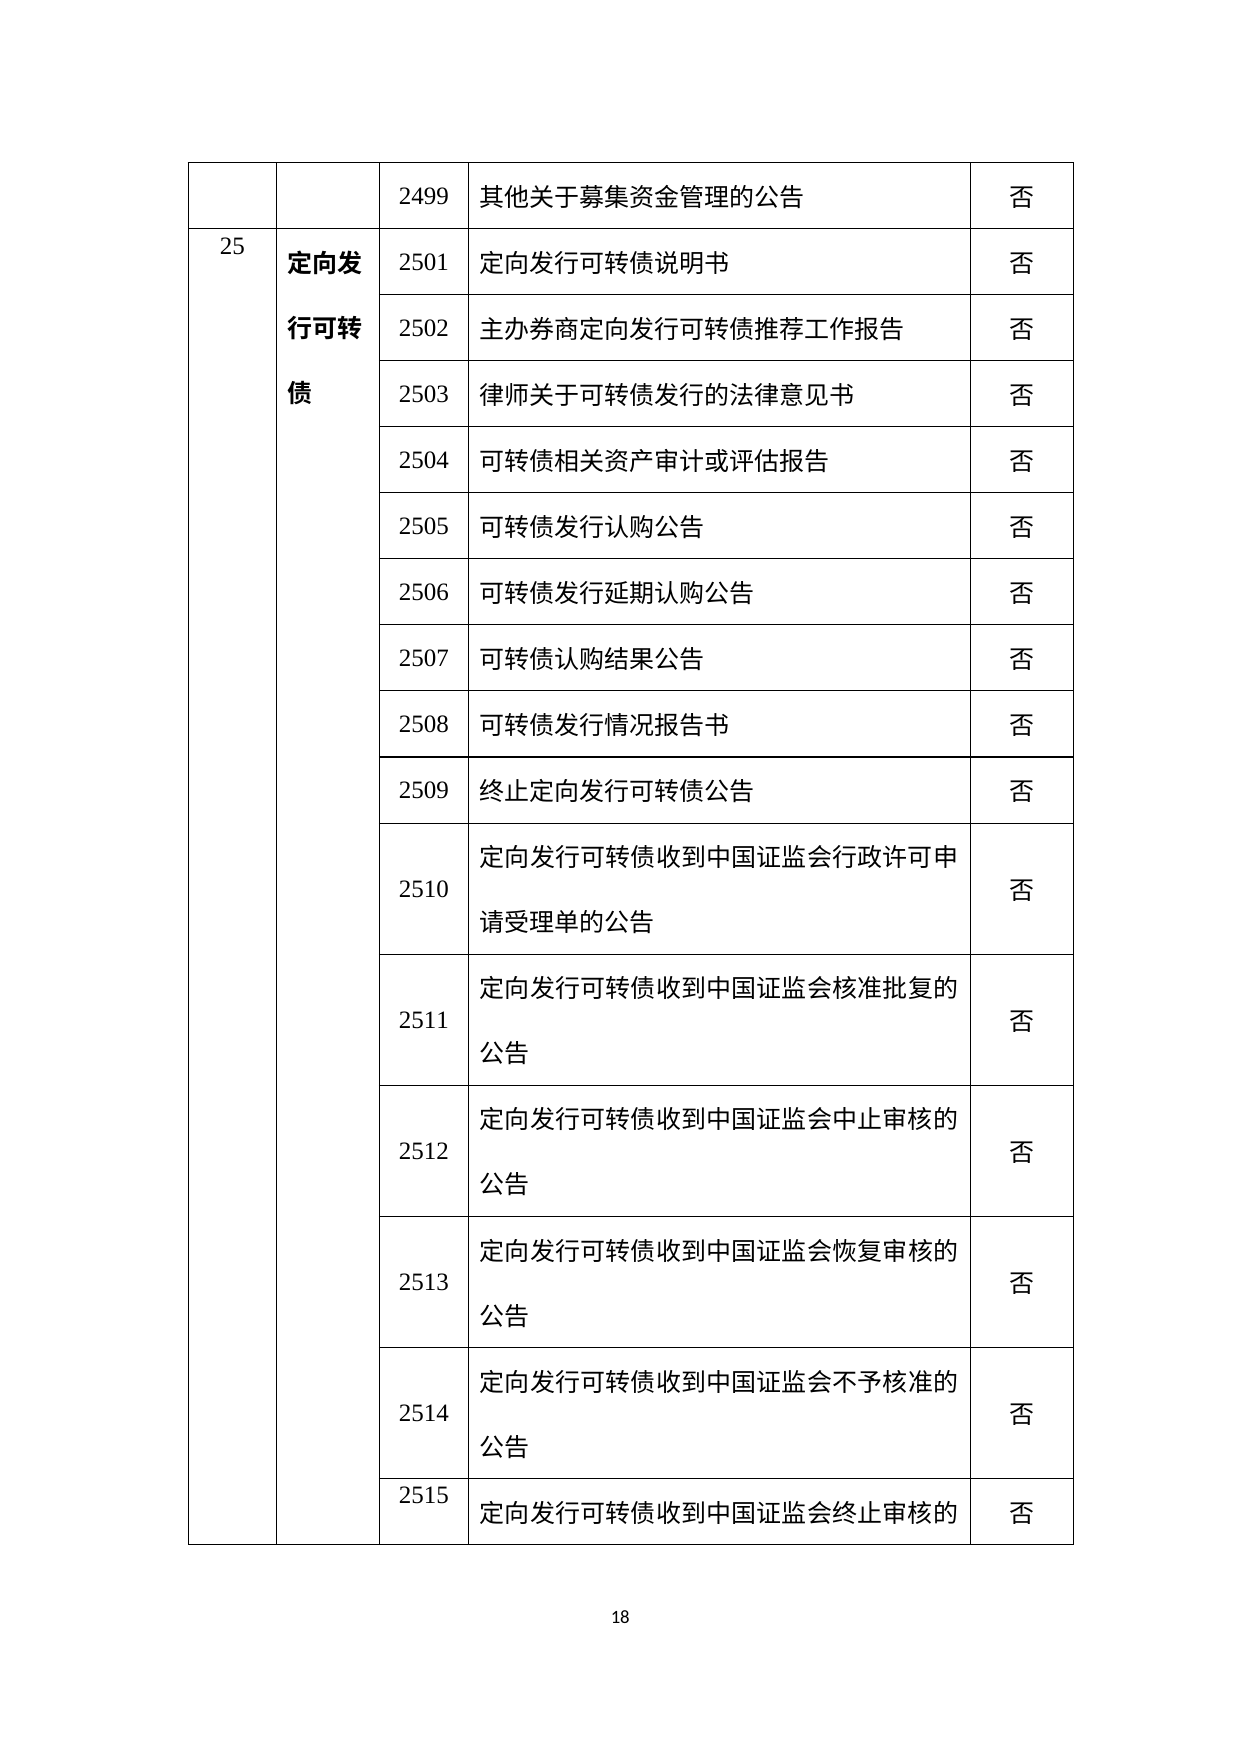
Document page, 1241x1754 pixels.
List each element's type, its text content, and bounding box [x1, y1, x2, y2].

table_cell 定向发行可转债收到中国证监会核准批复的公告 [469, 955, 970, 1084]
table_cell 2514 [380, 1348, 468, 1478]
table_cell 否 [971, 559, 1073, 624]
table_cell 2502 [380, 295, 468, 360]
table_cell 否 [971, 427, 1073, 492]
table_cell 可转债认购结果公告 [469, 625, 970, 690]
table_cell 2506 [380, 559, 468, 624]
table_cell 2505 [380, 493, 468, 558]
table_cell 否 [971, 295, 1073, 360]
table_cell 律师关于可转债发行的法律意见书 [469, 361, 970, 426]
table_cell 2507 [380, 625, 468, 690]
table_cell 否 [971, 1217, 1073, 1347]
table_cell 否 [971, 824, 1073, 953]
table_cell 否 [971, 955, 1073, 1084]
table_cell 否 [971, 493, 1073, 558]
table_cell 25 [189, 229, 276, 1544]
table_cell 否 [971, 691, 1073, 756]
table_cell 可转债发行延期认购公告 [469, 559, 970, 624]
table_cell 定向发行可转债 [277, 229, 379, 1544]
table_cell 可转债相关资产审计或评估报告 [469, 427, 970, 492]
table_cell 否 [971, 361, 1073, 426]
table_cell 可转债发行情况报告书 [469, 691, 970, 756]
table_cell 定向发行可转债收到中国证监会恢复审核的公告 [469, 1217, 970, 1347]
table_cell 2509 [380, 758, 468, 822]
table_cell 可转债发行认购公告 [469, 493, 970, 558]
table_cell 否 [971, 229, 1073, 294]
table_cell 终止定向发行可转债公告 [469, 758, 970, 822]
table_cell 否 [971, 625, 1073, 690]
table_cell 定向发行可转债说明书 [469, 229, 970, 294]
table_cell 否 [971, 1479, 1073, 1544]
table_cell 定向发行可转债收到中国证监会不予核准的公告 [469, 1348, 970, 1478]
table_cell 否 [971, 1086, 1073, 1216]
table_cell 2508 [380, 691, 468, 756]
table_cell 2513 [380, 1217, 468, 1347]
table_cell 2499 [380, 163, 468, 228]
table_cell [469, 1479, 970, 1544]
table_cell 主办券商定向发行可转债推荐工作报告 [469, 295, 970, 360]
table_cell 2515 [380, 1479, 468, 1544]
table_cell 2503 [380, 361, 468, 426]
table_cell 否 [971, 758, 1073, 822]
table_cell 否 [971, 1348, 1073, 1478]
table_cell 定向发行可转债收到中国证监会行政许可申请受理单的公告 [469, 824, 970, 953]
table_cell 2504 [380, 427, 468, 492]
table_cell 2511 [380, 955, 468, 1084]
table_cell 否 [971, 163, 1073, 228]
table_cell 定向发行可转债收到中国证监会中止审核的公告 [469, 1086, 970, 1216]
table_cell 2510 [380, 824, 468, 953]
table_cell 2512 [380, 1086, 468, 1216]
table_cell 其他关于募集资金管理的公告 [469, 163, 970, 228]
table_cell 2501 [380, 229, 468, 294]
